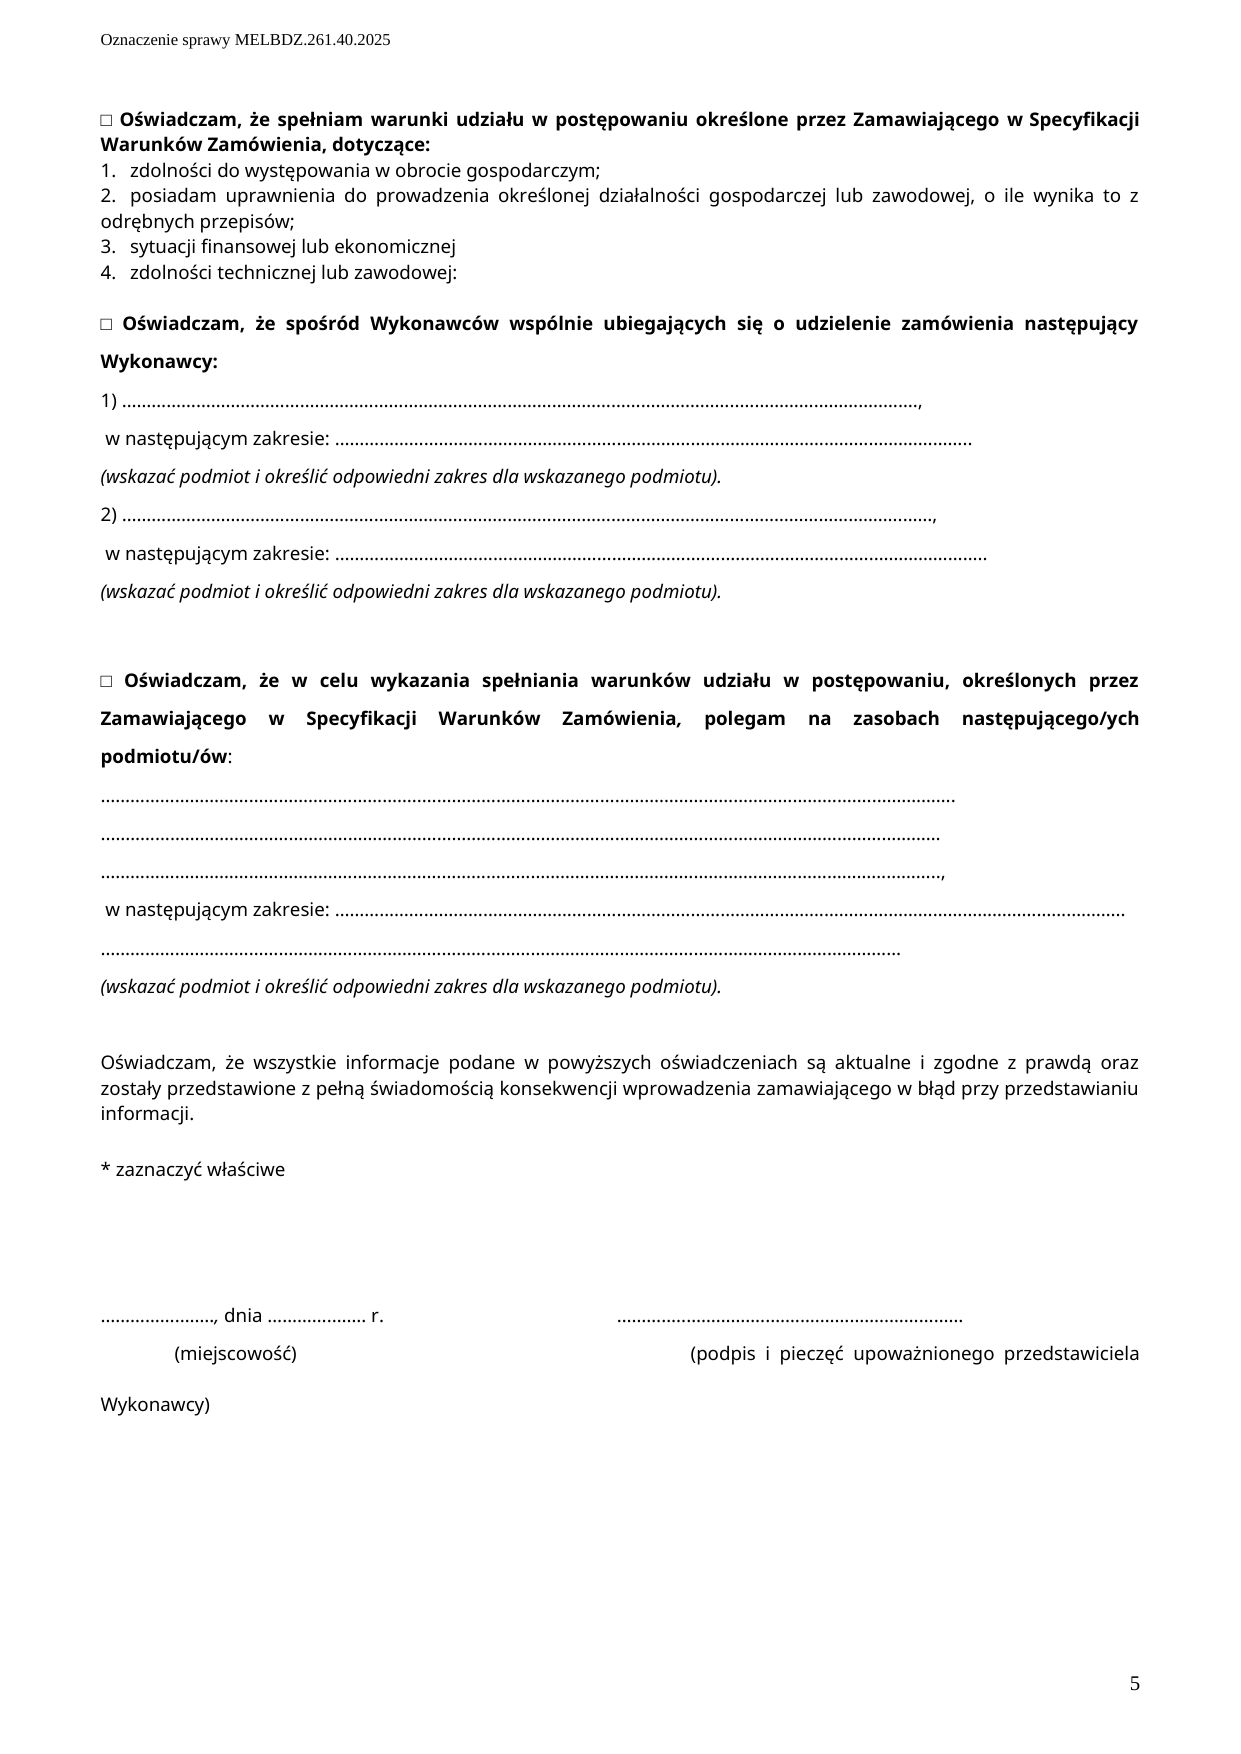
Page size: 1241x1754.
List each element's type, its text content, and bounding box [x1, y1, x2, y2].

list zdolności technicznej lub zawodowej: [100, 259, 1140, 285]
text (miejscowość) (podpis i pieczęć upoważnionego przedstawiciela Wykonawcy) [100, 1340, 1140, 1417]
text Oświadczam, że wszystkie informacje podane w powyższych oświadczeniach są aktualne i zgodne z prawdą oraz zostały przedstawione z pełną świadomością konsekwencji wprowadzenia zamawiającego w błąd przy przedstawianiu informacji. [100, 1049, 1140, 1126]
text w następującym zakresie: ………………………..……………………………………….…………………………….………………….. [100, 540, 1140, 565]
text w następującym zakresie: ………………………………………………………………………………………………….……………………………….……….. [100, 897, 1140, 922]
text w następującym zakresie: ……………………………………………………………………………………………………….……….. [100, 425, 1140, 451]
text * zaznaczyć właściwe [100, 1157, 1140, 1182]
text ..…………………………………………………………………………………………………………………………………………………… [100, 820, 1140, 846]
text (wskazać podmiot i określić odpowiedni zakres dla wskazanego podmiotu). [100, 463, 1140, 489]
text (wskazać podmiot i określić odpowiedni zakres dla wskazanego podmiotu). [100, 578, 1140, 603]
text 2) …………………………………………………………………………………………………………………………………………..……, [100, 502, 1140, 527]
text □ Oświadczam, że spełniam warunki udziału w postępowaniu określone przez Zamawiającego w Specyfikacji Warunków Zamówienia, dotyczące: [100, 106, 1140, 157]
list posiadam uprawnienia do prowadzenia określonej działalności gospodarczej lub zawodowej, o ile wynika to z odrębnych przepisów; [100, 183, 1140, 234]
text □ Oświadczam, że spośród Wykonawców wspólnie ubiegających się o udzielenie zamówienia następujący Wykonawcy: [100, 310, 1140, 374]
text 1) ……………………………………………………………………………………………………………..………………………..……., [100, 387, 1140, 412]
text ………………………………………………………..………………………………………………………………………………..……………. [100, 782, 1140, 807]
text …………………………………………………………………………………………………………………………………………………….., [100, 858, 1140, 884]
text …………….……., dnia ………….……. r. …………..……………..……….…………..…………… [100, 1302, 1140, 1328]
text ……………………………………………………………………………………………………………………………………………… [100, 935, 1140, 960]
list sytuacji finansowej lub ekonomicznej [100, 234, 1140, 259]
text (wskazać podmiot i określić odpowiedni zakres dla wskazanego podmiotu). [100, 973, 1140, 999]
list zdolności do występowania w obrocie gospodarczym; [100, 157, 1140, 183]
text □ Oświadczam, że w celu wykazania spełniania warunków udziału w postępowaniu, określonych przez Zamawiającego w Specyfikacji Warunków Zamówienia, polegam na zasobach następującego/ych podmiotu/ów: [100, 667, 1140, 769]
